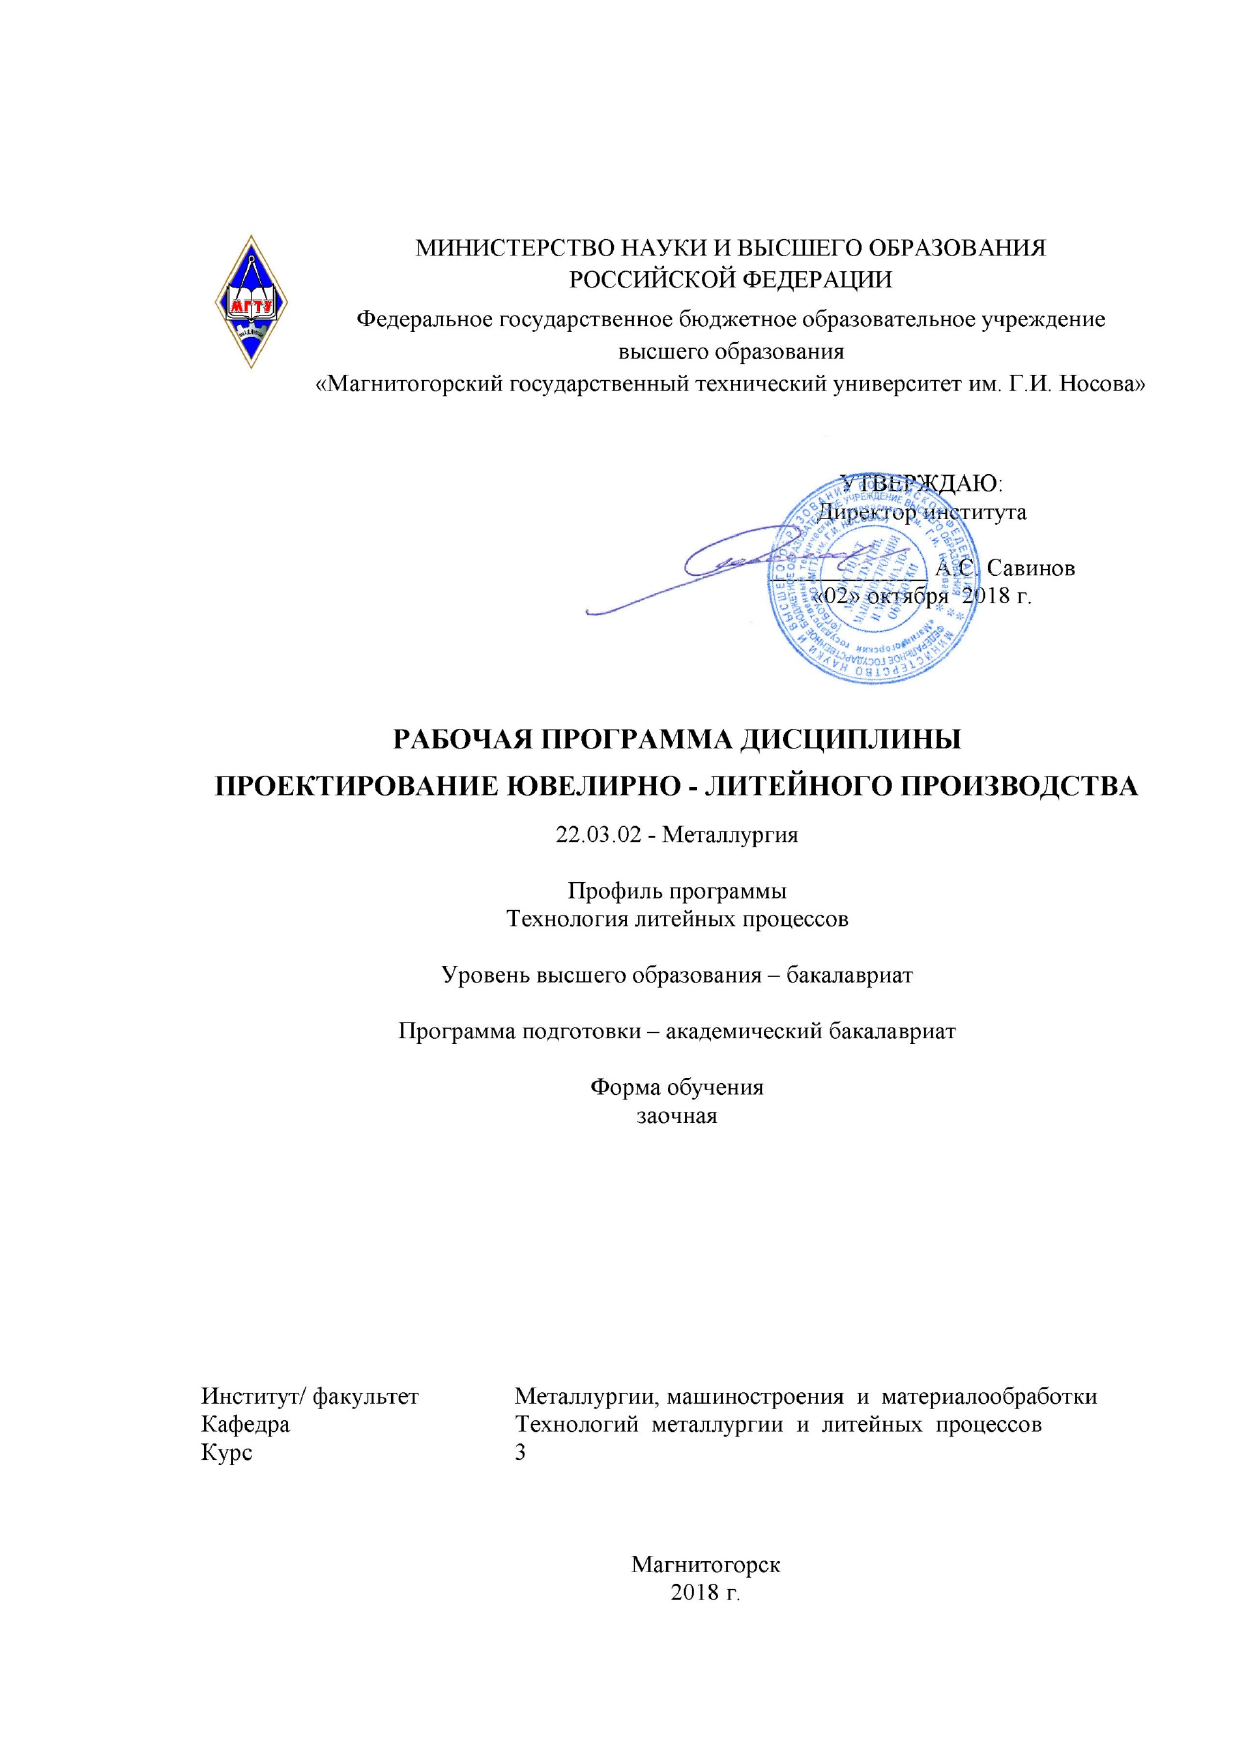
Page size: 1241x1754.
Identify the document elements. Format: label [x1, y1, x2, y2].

picture [28, 118, 1189, 1754]
